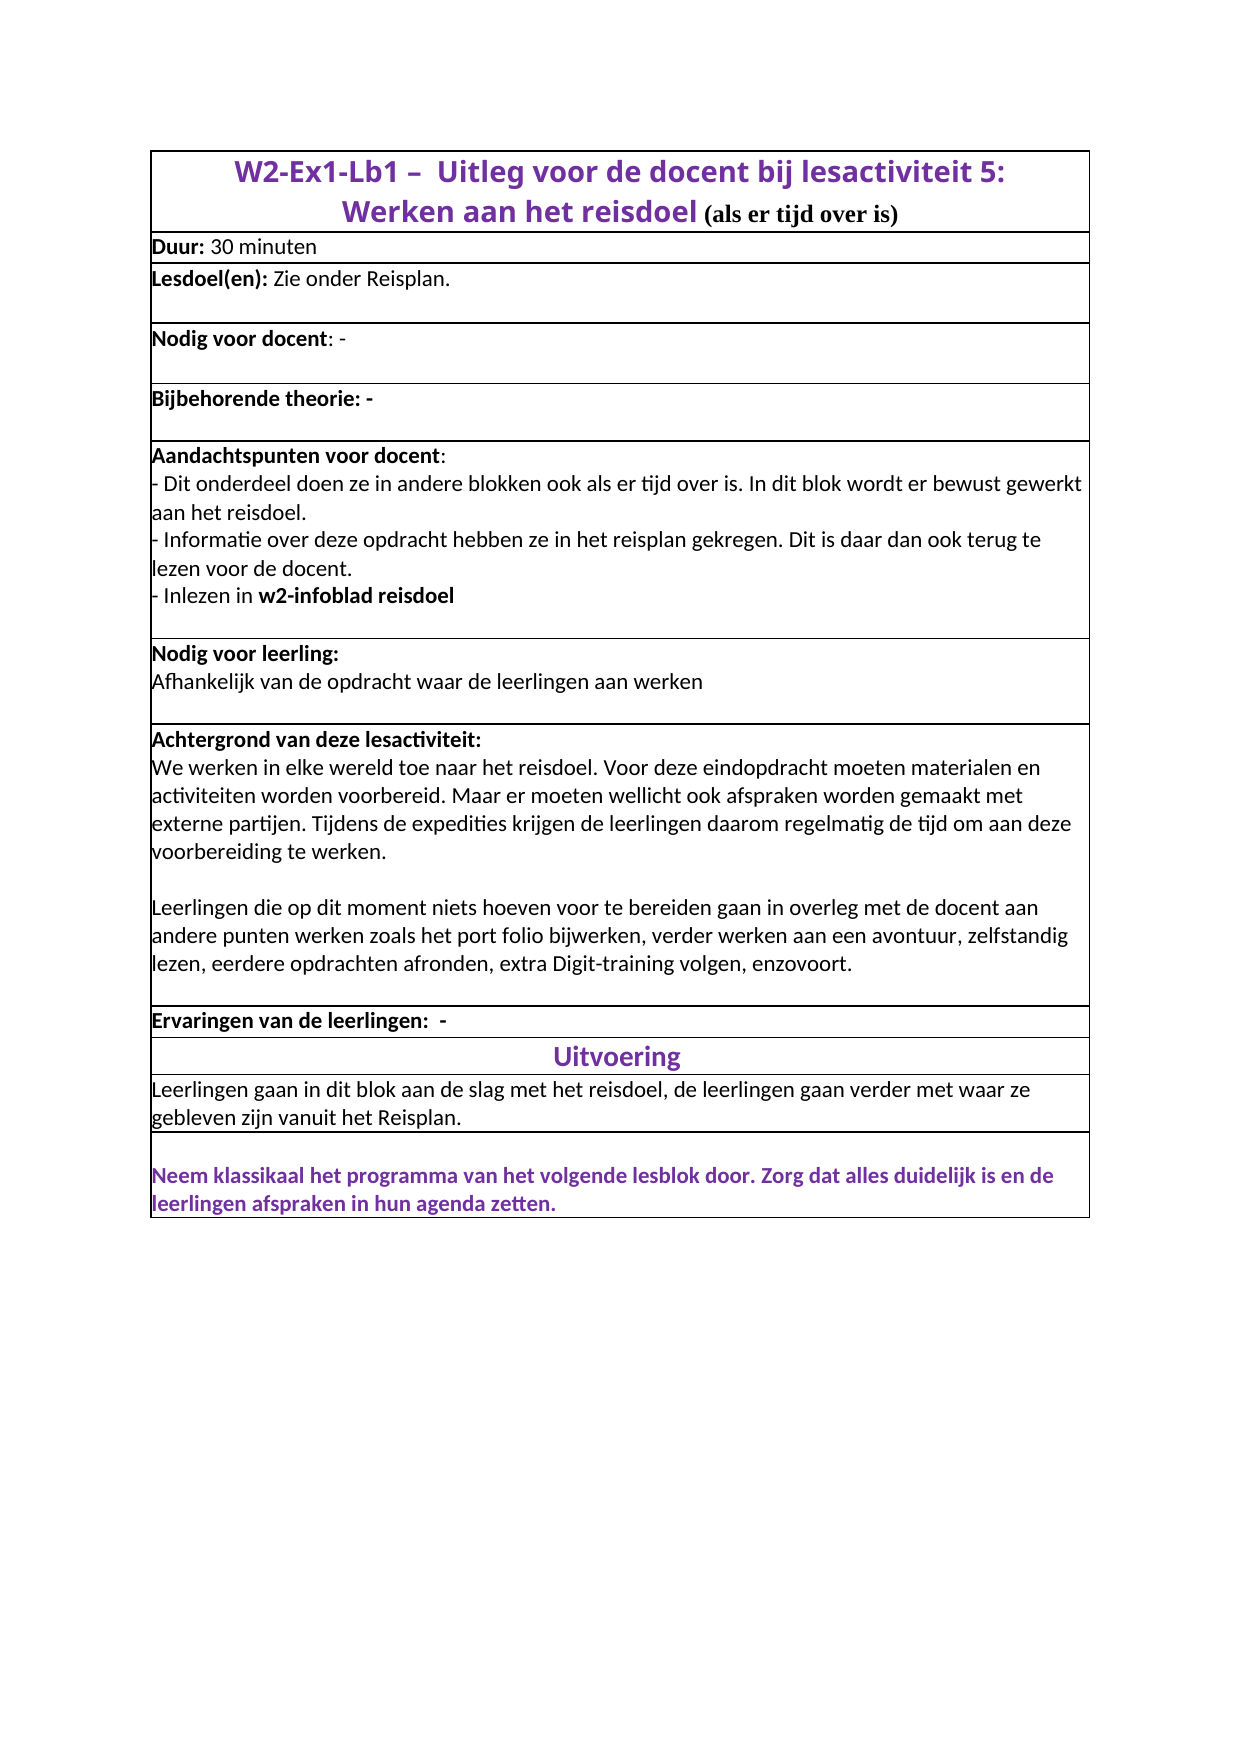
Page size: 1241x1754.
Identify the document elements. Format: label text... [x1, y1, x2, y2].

table_cell Uitvoering [152, 1038, 1089, 1073]
table_cell Leerlingen gaan in dit blok aan de slag met het reisdoel, de leerlingen gaan verder met waar ze gebleven zijn vanuit het Reisplan. [152, 1075, 1089, 1131]
table_cell Aandachtspunten voor docent: - Dit onderdeel doen ze in andere blokken ook als er tijd over is. In dit blok wordt er bewust gewerkt aan het reisdoel. - Informatie over deze opdracht hebben ze in het reisplan gekregen. Dit is daar dan ook terug te lezen voor de docent. - Inlezen in w2-infoblad reisdoel [152, 442, 1089, 638]
table_cell Duur: 30 minuten [152, 233, 1089, 262]
table_cell Nodig voor docent: - [152, 324, 1089, 382]
table_cell Bijbehorende theorie: - [152, 384, 1089, 440]
table_cell Lesdoel(en): Zie onder Reisplan. [152, 264, 1089, 322]
table_cell Nodig voor leerling: Afhankelijk van de opdracht waar de leerlingen aan werken [152, 639, 1089, 723]
table_cell Achtergrond van deze lesactiviteit: We werken in elke wereld toe naar het reisdoel. Voor deze eindopdracht moeten materialen en activiteiten worden voorbereid. Maar er moeten wellicht ook afspraken worden gemaakt met externe partijen. Tijdens de expedities krijgen de leerlingen daarom regelmatig de tijd om aan deze voorbereiding te werken. Leerlingen die op dit moment niets hoeven voor te bereiden gaan in overleg met de docent aan andere punten werken zoals het port folio bijwerken, verder werken aan een avontuur, zelfstandig lezen, eerdere opdrachten afronden, extra Digit-training volgen, enzovoort. [152, 725, 1089, 1005]
table_cell Neem klassikaal het programma van het volgende lesblok door. Zorg dat alles duidelijk is en de leerlingen afspraken in hun agenda zetten. [152, 1133, 1089, 1217]
table_cell Ervaringen van de leerlingen: - [152, 1007, 1089, 1036]
table_header W2-Ex1-Lb1 – Uitleg voor de docent bij lesactiviteit 5: Werken aan het reisdoel (als er tijd over is) [152, 152, 1089, 231]
